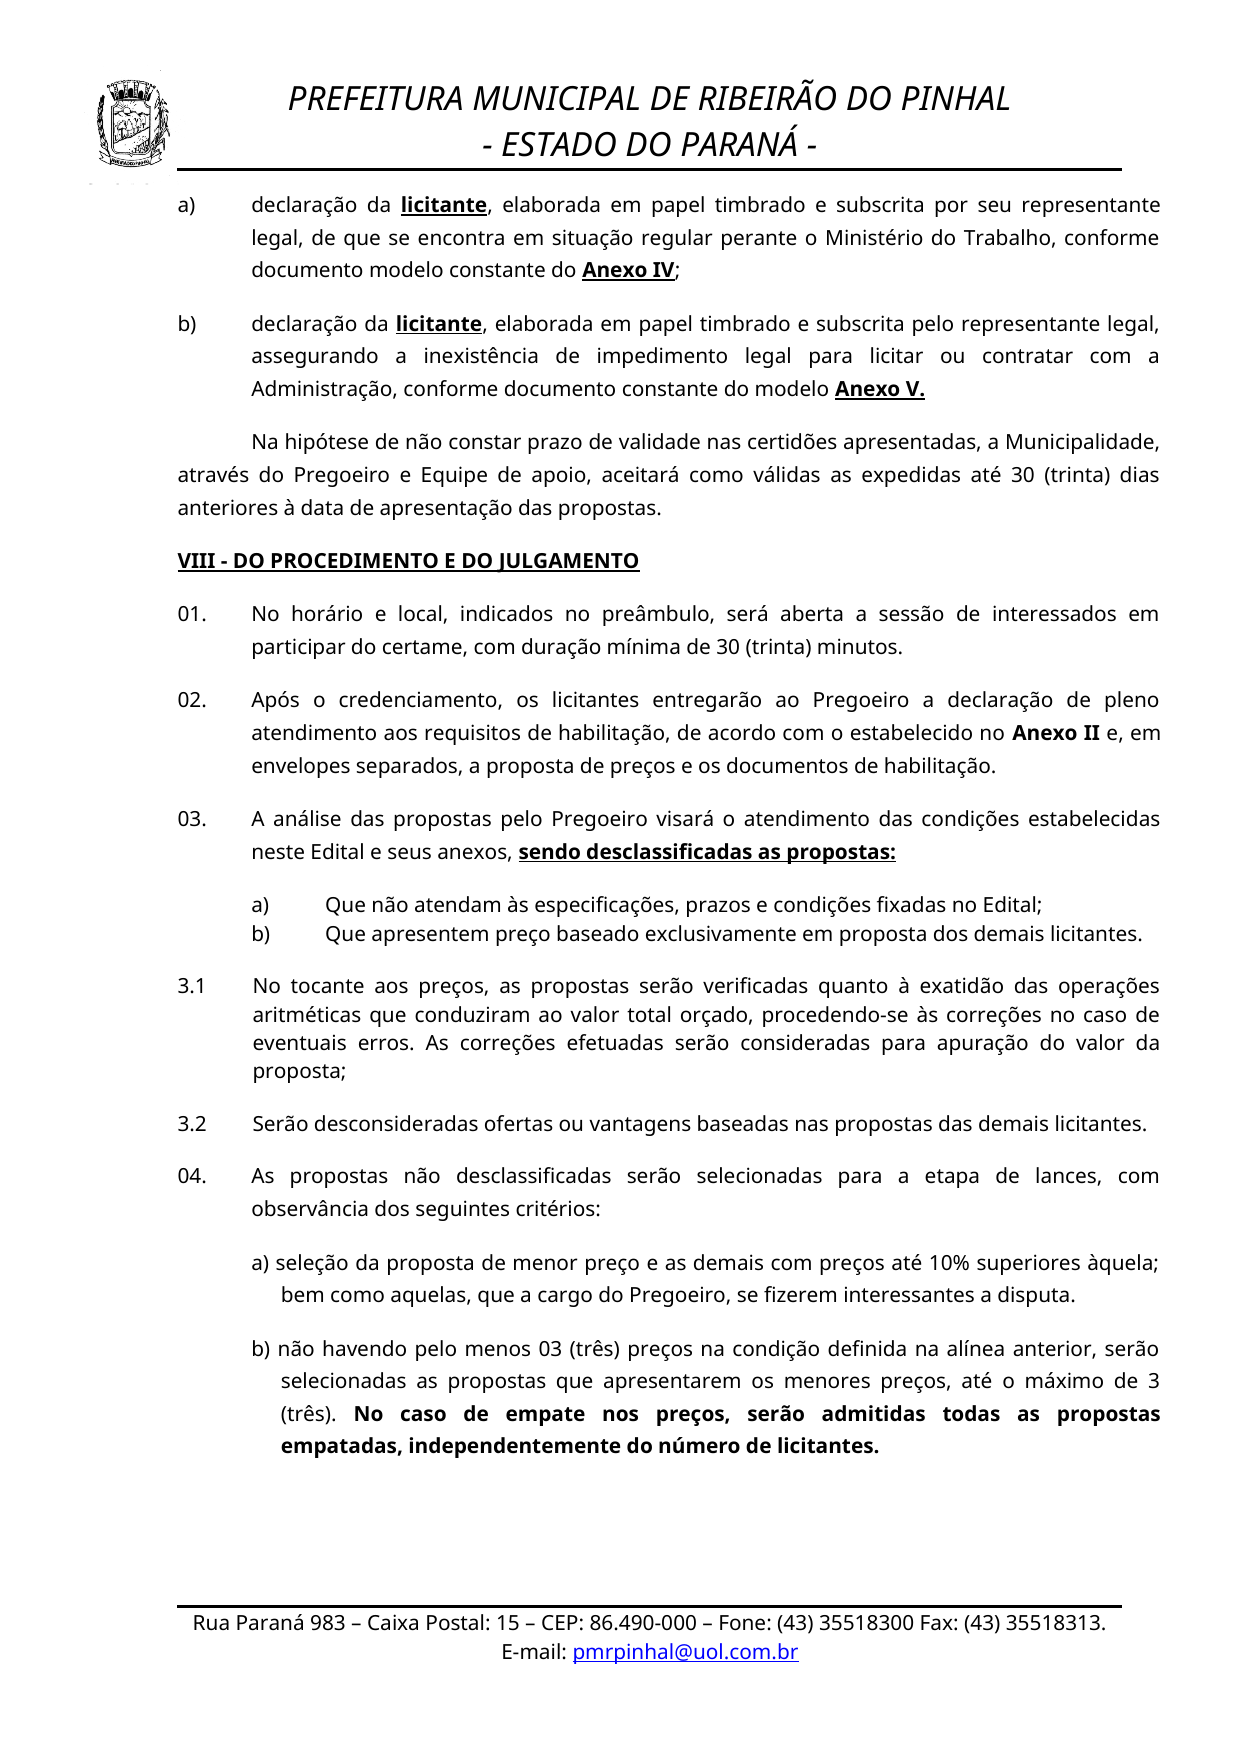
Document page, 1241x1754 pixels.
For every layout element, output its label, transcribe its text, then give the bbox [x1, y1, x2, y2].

text b) não havendo pelo menos 03 (três) preços na condição definida na alínea anterior, serão selecionadas as propostas que apresentarem os menores preços, até o máximo de 3 (três). No caso de empate nos preços, serão admitidas todas as propostas empatadas, independentemente do número de licitantes. [251, 1334, 1161, 1460]
text 02. Após o credenciamento, os licitantes entregarão ao Pregoeiro a declaração de pleno atendimento aos requisitos de habilitação, de acordo com o estabelecido no Anexo II e, em envelopes separados, a proposta de preços e os documentos de habilitação. [177, 686, 1161, 779]
text VIII - DO PROCEDIMENTO E DO JULGAMENTO [177, 546, 1161, 574]
text Na hipótese de não constar prazo de validade nas certidões apresentadas, a Municipalidade, através do Pregoeiro e Equipe de apoio, aceitará como válidas as expedidas até 30 (trinta) dias anteriores à data de apresentação das propostas. [177, 427, 1161, 521]
text 01. No horário e local, indicados no preâmbulo, será aberta a sessão de interessados em participar do certame, com duração mínima de 30 (trinta) minutos. [177, 599, 1161, 661]
list Serão desconsideradas ofertas ou vantagens baseadas nas propostas das demais licitantes. [177, 1109, 1161, 1137]
text b) declaração da licitante, elaborada em papel timbrado e subscrita pelo representante legal, assegurando a inexistência de impedimento legal para licitar ou contratar com a Administração, conforme documento constante do modelo Anexo V. [177, 309, 1161, 402]
list Que não atendam às especificações, prazos e condições fixadas no Edital; [251, 890, 1161, 919]
text 04. As propostas não desclassificadas serão selecionadas para a etapa de lances, com observância dos seguintes critérios: [177, 1162, 1161, 1223]
list No tocante aos preços, as propostas serão verificadas quanto à exatidão das operações aritméticas que conduziram ao valor total orçado, procedendo-se às correções no caso de eventuais erros. As correções efetuadas serão consideradas para apuração do valor da proposta; [177, 971, 1161, 1085]
picture [83, 65, 186, 185]
text a) declaração da licitante, elaborada em papel timbrado e subscrita por seu representante legal, de que se encontra em situação regular perante o Ministério do Trabalho, conforme documento modelo constante do Anexo IV; [177, 190, 1161, 284]
text 03. A análise das propostas pelo Pregoeiro visará o atendimento das condições estabelecidas neste Edital e seus anexos, sendo desclassificadas as propostas: [177, 804, 1161, 865]
list Que apresentem preço baseado exclusivamente em proposta dos demais licitantes. [251, 919, 1161, 947]
text a) seleção da proposta de menor preço e as demais com preços até 10% superiores àquela; bem como aquelas, que a cargo do Pregoeiro, se fizerem interessantes a disputa. [251, 1248, 1161, 1309]
